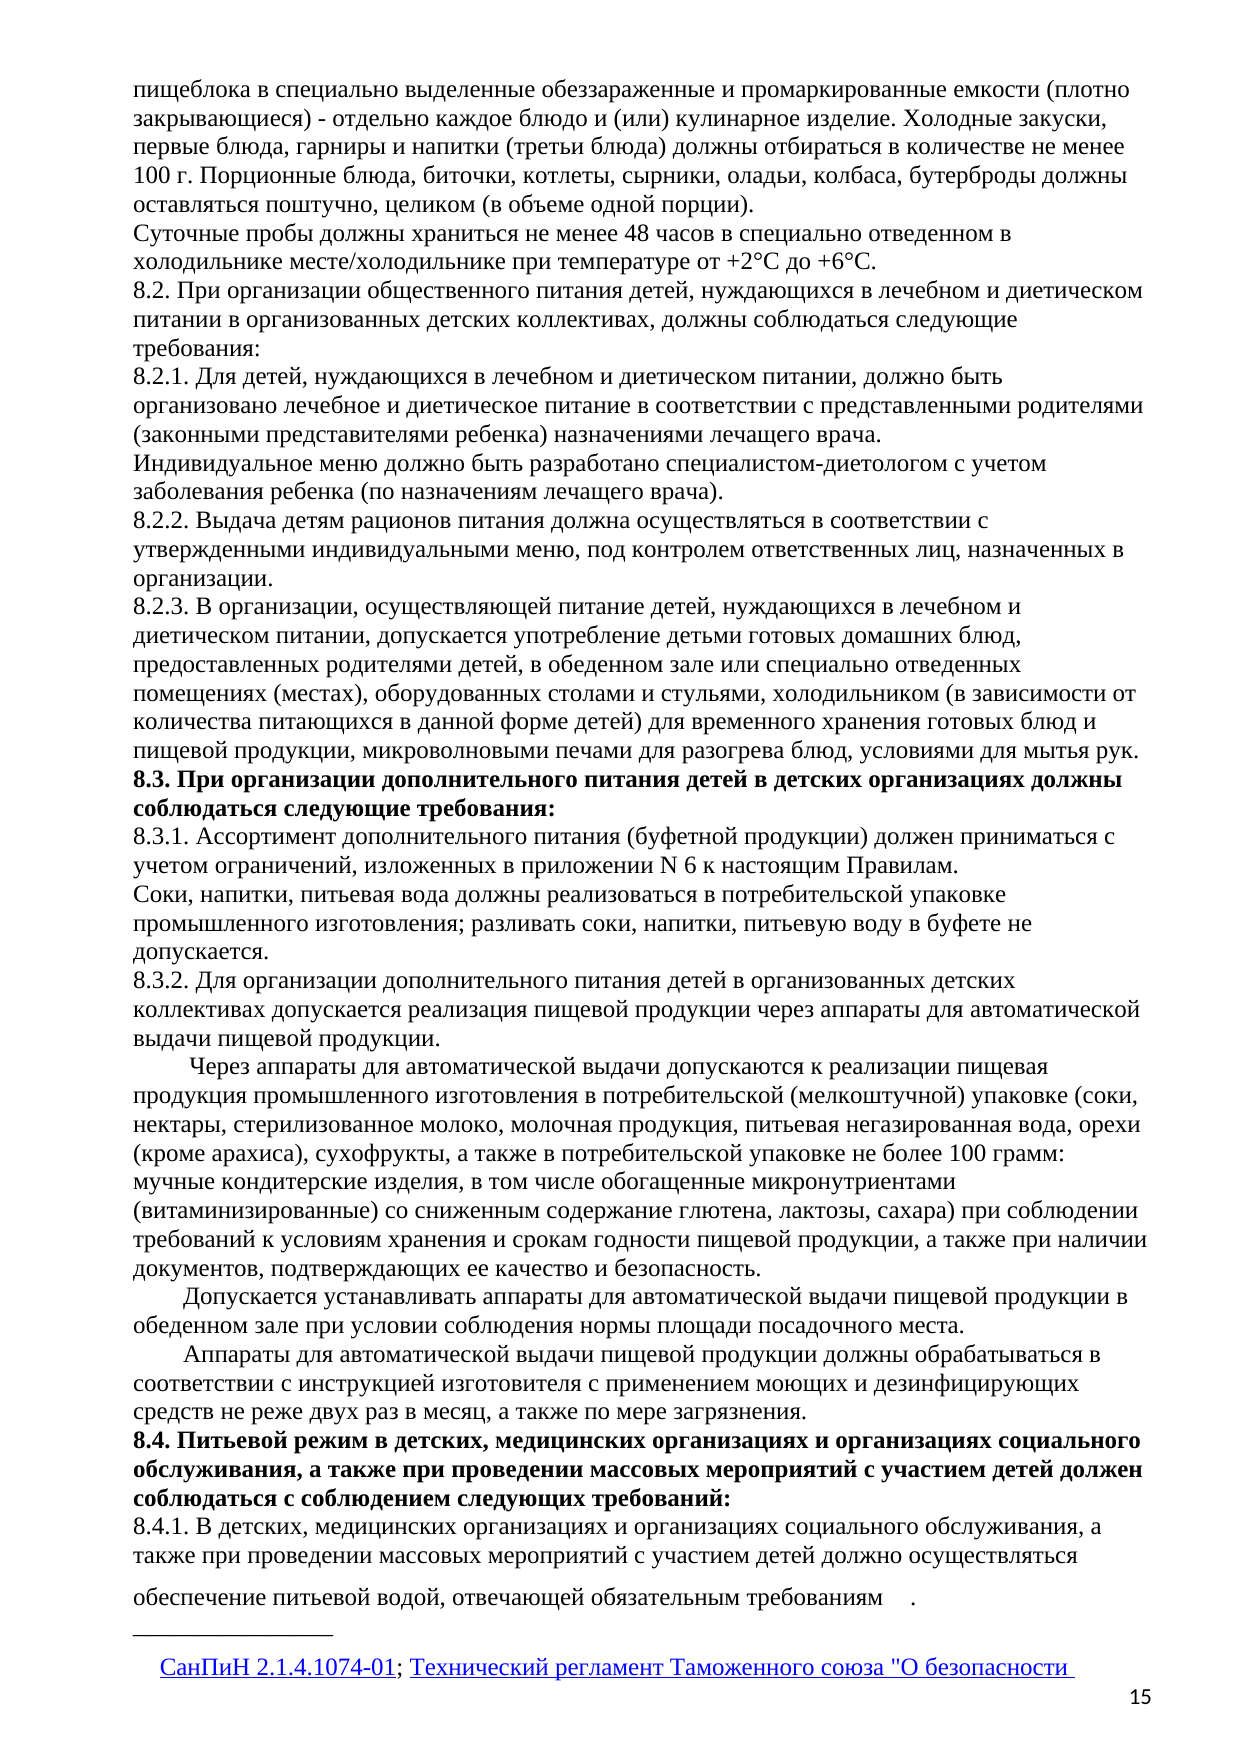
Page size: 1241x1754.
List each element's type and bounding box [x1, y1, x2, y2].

text [133, 74, 1152, 1681]
